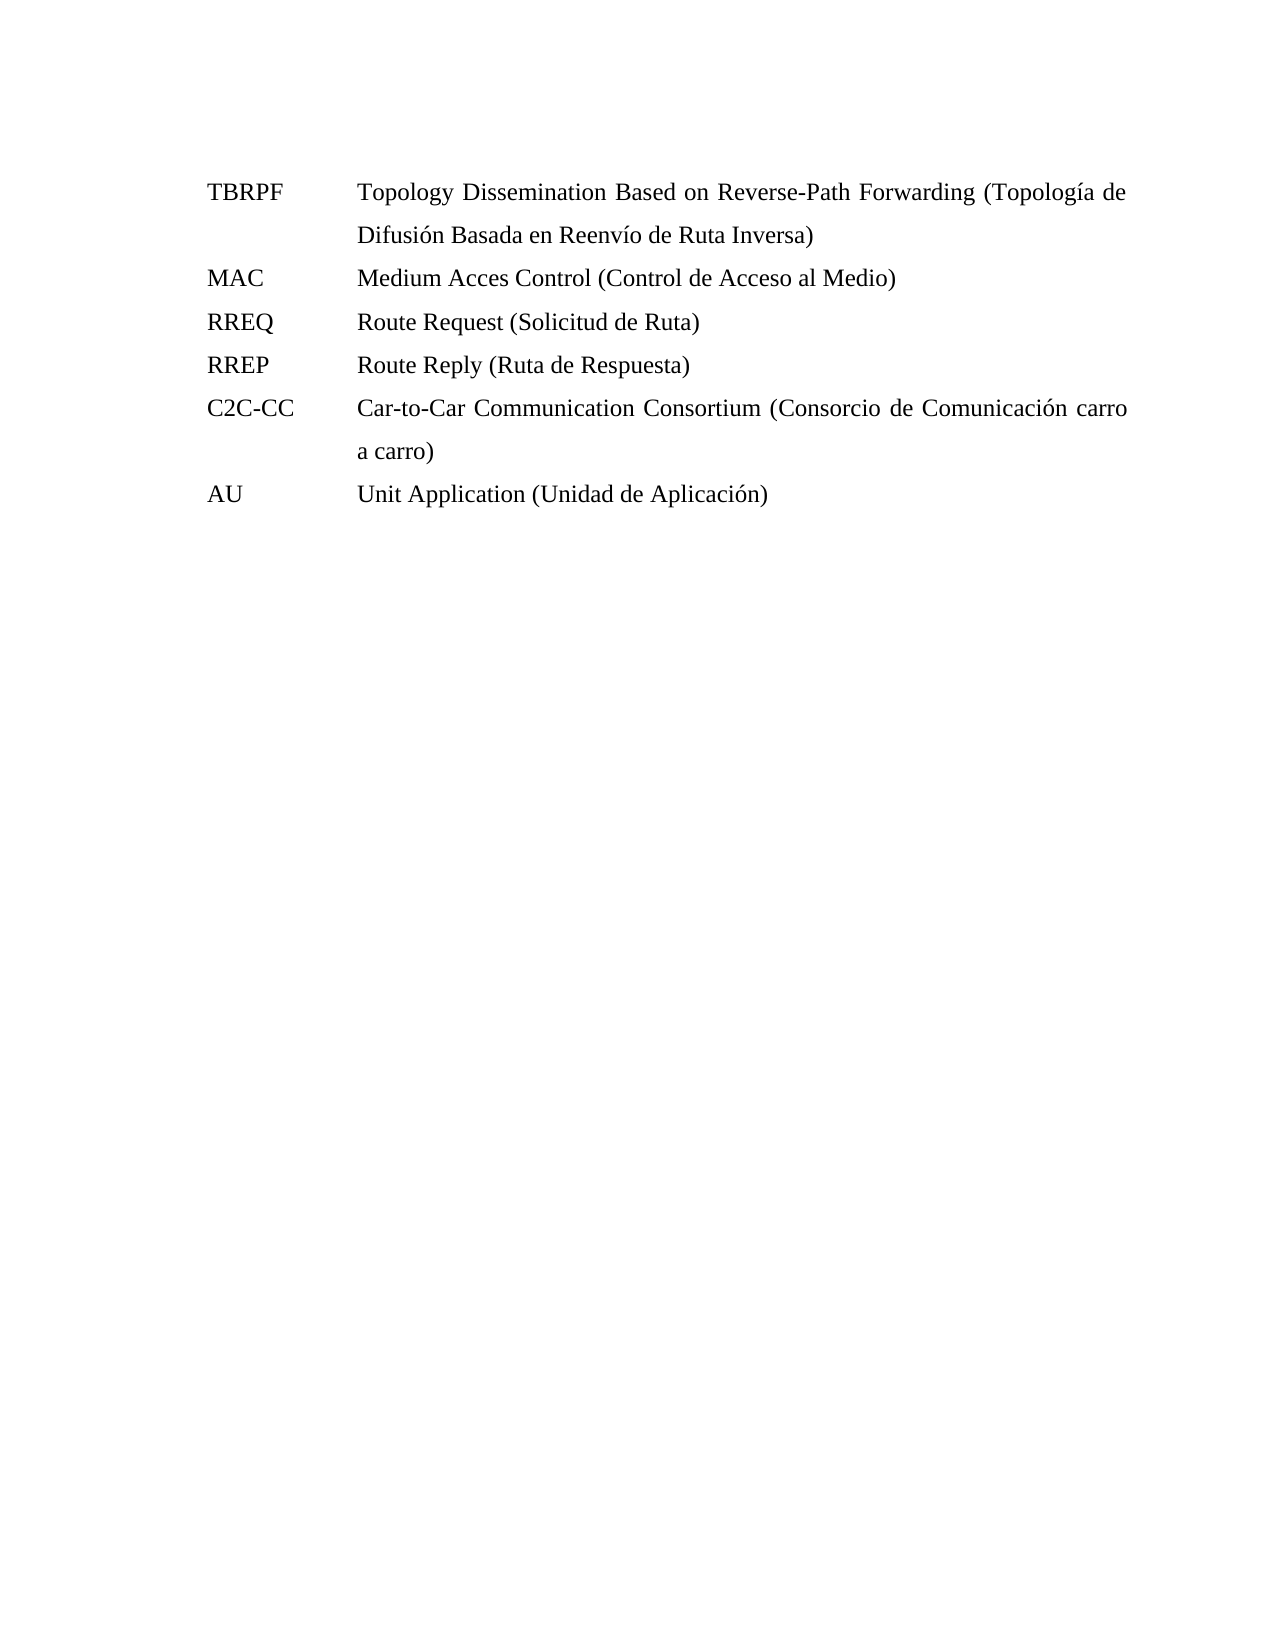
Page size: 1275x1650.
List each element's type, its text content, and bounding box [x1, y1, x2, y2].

text C2C-CC Car-to-Car Communication Consortium (Consorcio de Comunicación carro a carro) [207, 393, 1127, 465]
text MAC Medium Acces Control (Control de Acceso al Medio) [207, 263, 1127, 292]
text RREQ Route Request (Solicitud de Ruta) [207, 307, 1127, 335]
text AU Unit Application (Unidad de Aplicación) [207, 479, 1127, 508]
text RREP Route Reply (Ruta de Respuesta) [207, 350, 1127, 378]
text TBRPF Topology Dissemination Based on Reverse-Path Forwarding (Topología de Difusión Basada en Reenvío de Ruta Inversa) [207, 177, 1127, 249]
